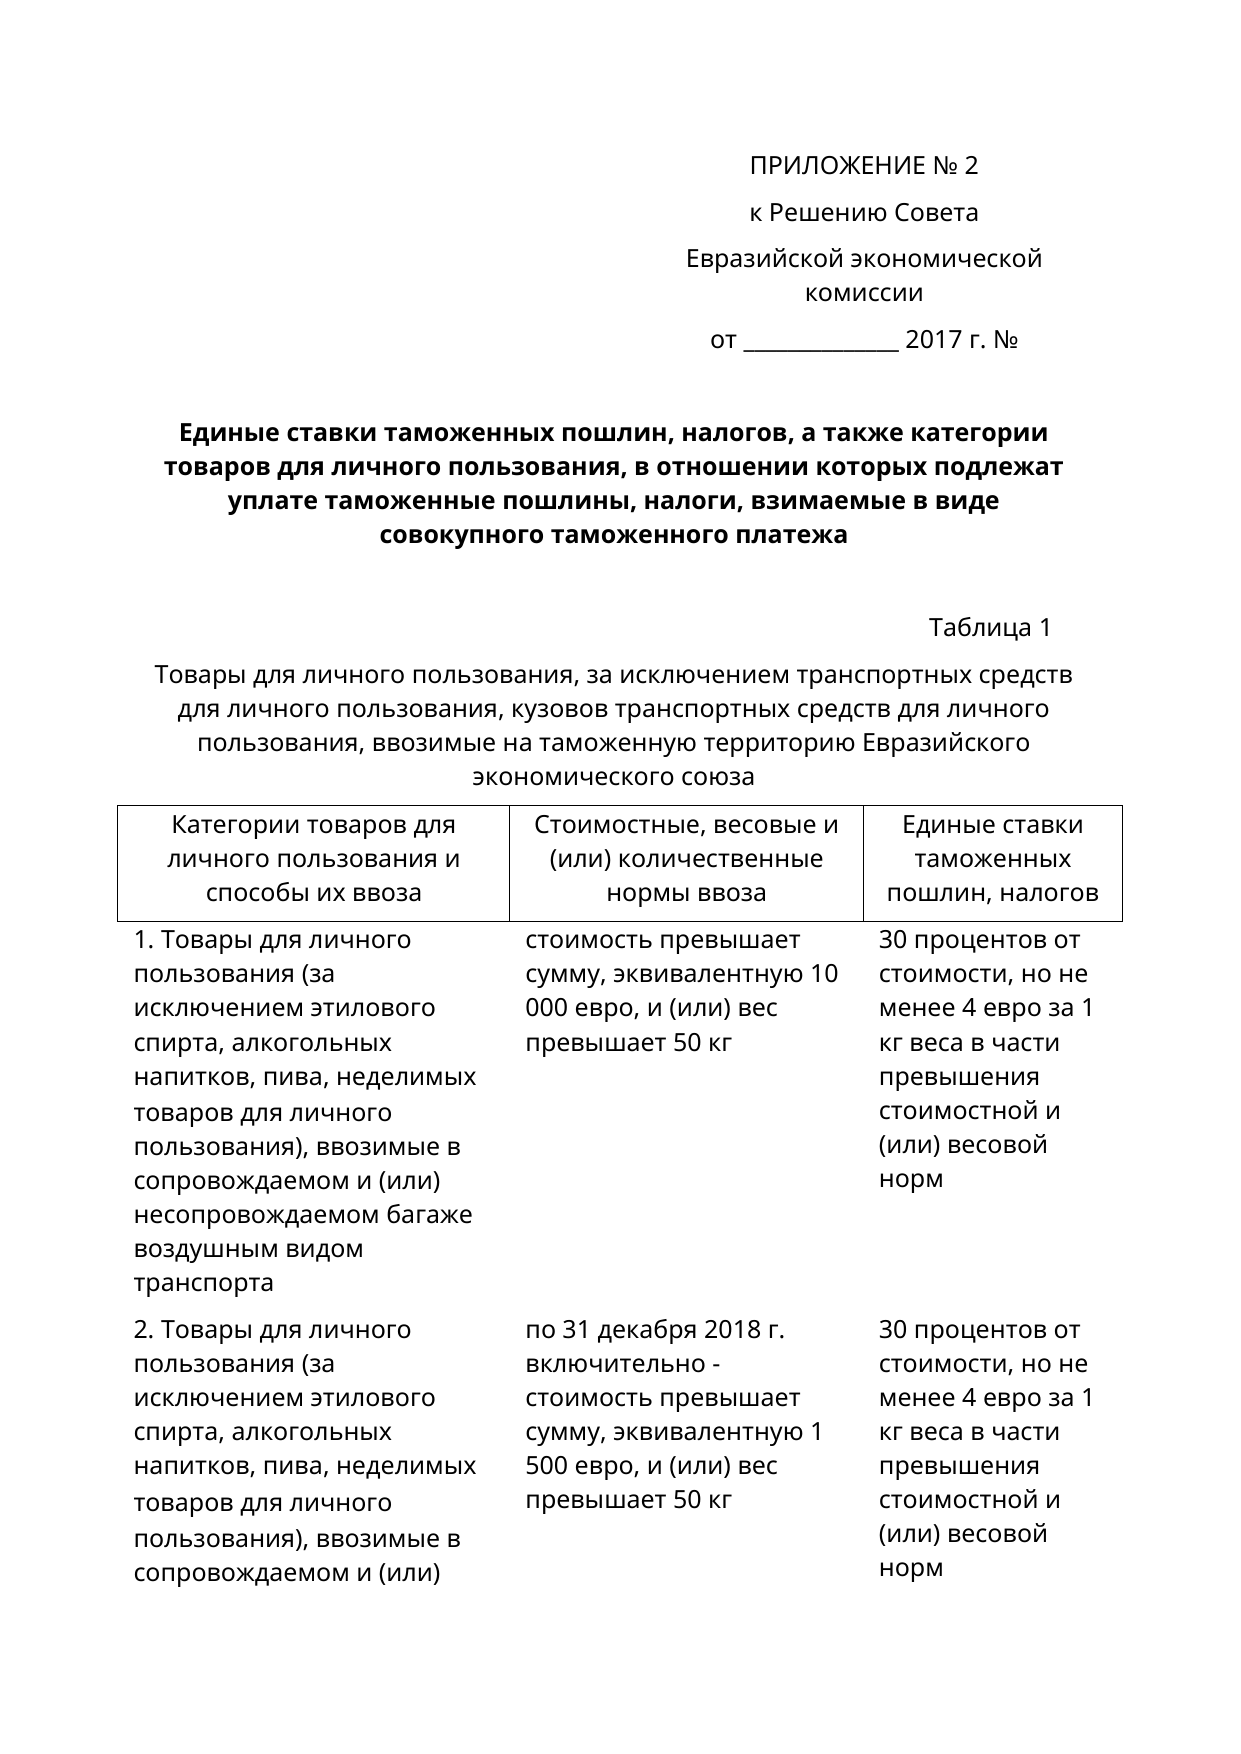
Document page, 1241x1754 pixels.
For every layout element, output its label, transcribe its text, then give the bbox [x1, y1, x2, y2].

table_header Категории товаров для личного пользования и способы их ввоза [118, 806, 509, 921]
table_cell 1. Товары для личного пользования (за исключением этилового спирта, алкогольных напитков, пива, неделимых товаров для личного пользования), ввозимые в сопровождаемом и (или) несопровождаемом багаже воздушным видом транспорта [118, 922, 510, 1312]
table_cell 30 процентов от стоимости, но не менее 4 евро за 1 кг веса в части превышения стоимостной и (или) весовой норм [863, 922, 1122, 1312]
table_header Единые ставки таможенных пошлин, налогов [864, 806, 1122, 921]
table_header Стоимостные, весовые и (или) количественные нормы ввоза [510, 806, 863, 921]
text Таблица 1 [148, 610, 1053, 644]
text Товары для личного пользования, за исключением транспортных средств для личного пользования, кузовов транспортных средств для личного пользования, ввозимые на таможенную территорию Евразийского экономического союза [148, 656, 1080, 793]
text Единые ставки таможенных пошлин, налогов, а также категории товаров для личного пользования, в отношении которых подлежат уплате таможенные пошлины, налоги, взимаемые в виде совокупного таможенного платежа [148, 414, 1080, 551]
text Евразийской экономической комиссии [635, 241, 1093, 309]
text ПРИЛОЖЕНИЕ № 2 [635, 148, 1093, 182]
table_cell стоимость превышает сумму, эквивалентную 10 000 евро, и (или) вес превышает 50 кг [510, 922, 863, 1312]
table_cell 30 процентов от стоимости, но не менее 4 евро за 1 кг веса в части превышения стоимостной и (или) весовой норм [863, 1312, 1122, 1597]
text от ______________ 2017 г. № [635, 321, 1093, 356]
text к Решению Совета [635, 194, 1093, 228]
table_cell по 31 декабря 2018 г. включительно - стоимость превышает сумму, эквивалентную 1 500 евро, и (или) вес превышает 50 кг [510, 1312, 863, 1597]
